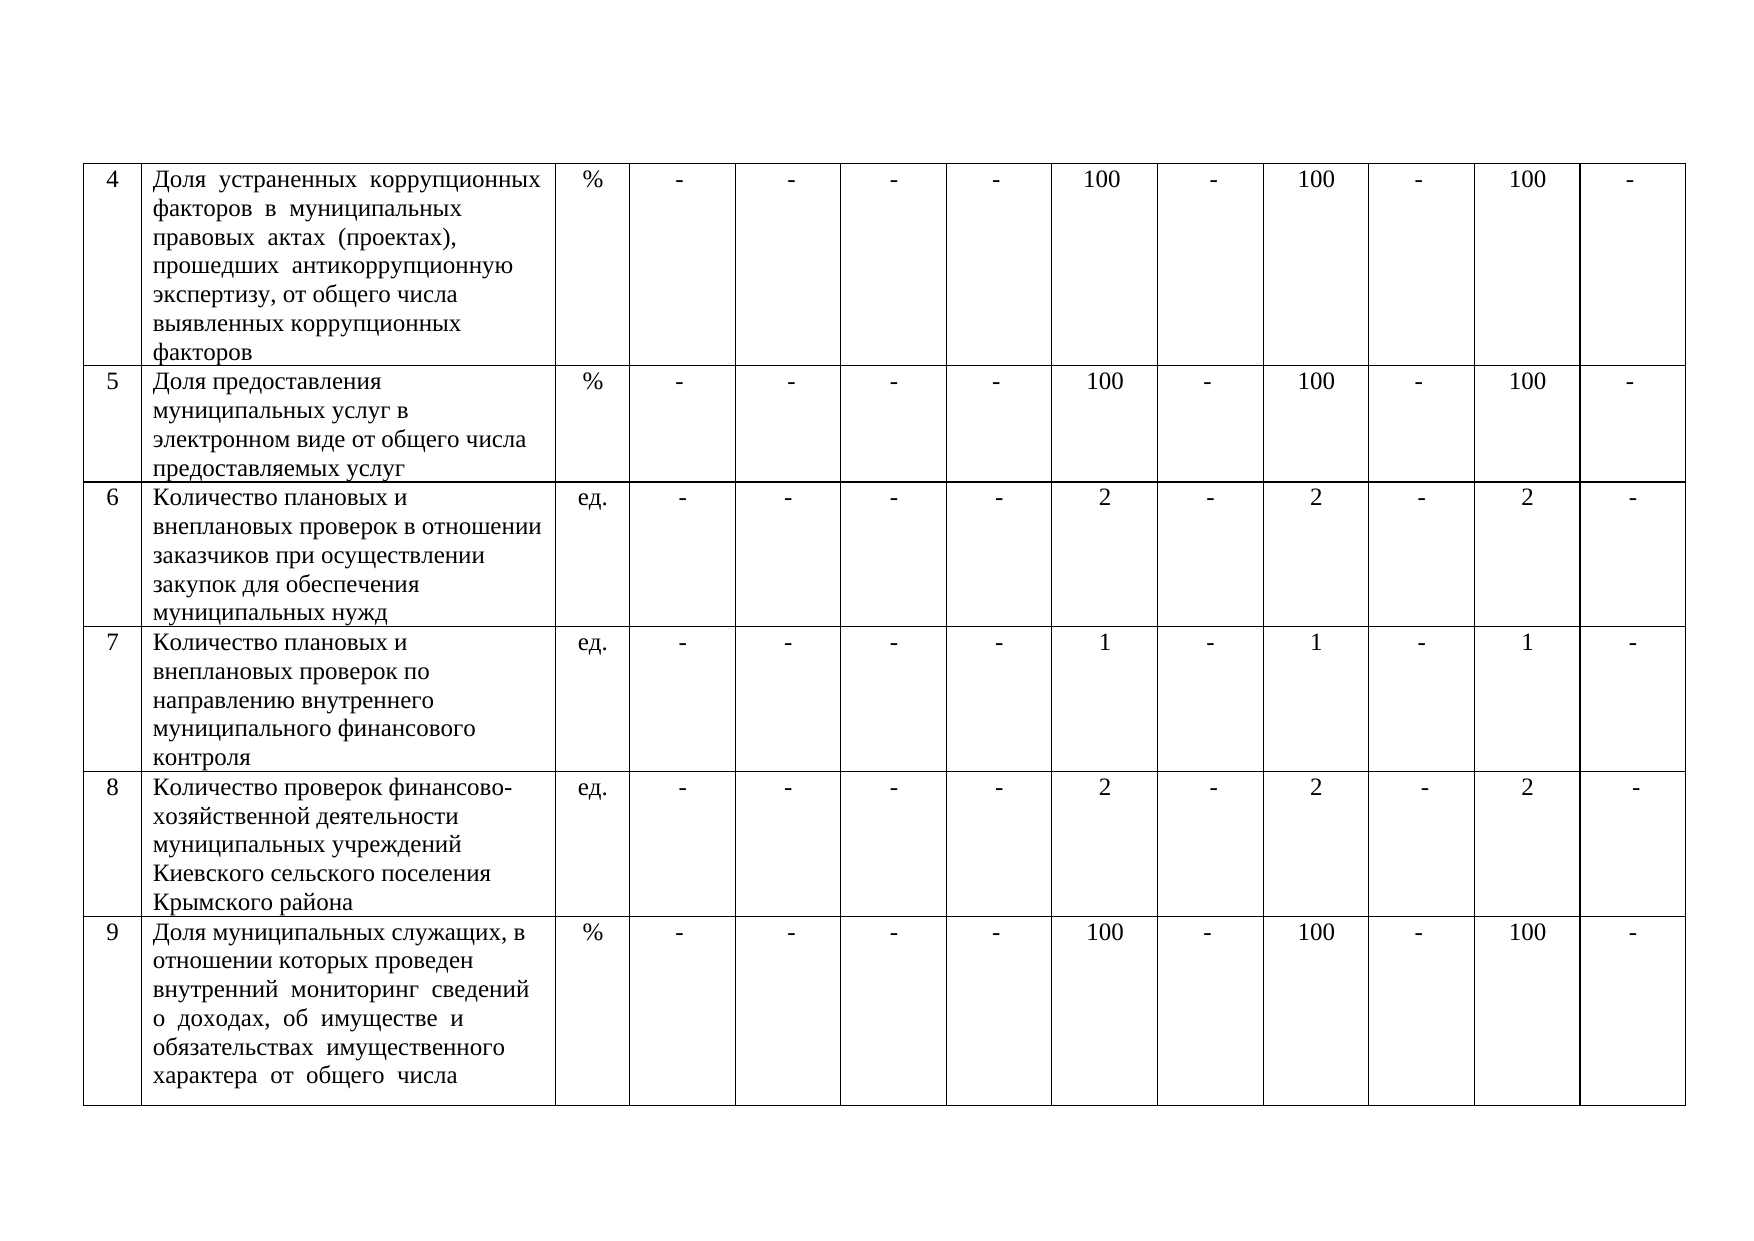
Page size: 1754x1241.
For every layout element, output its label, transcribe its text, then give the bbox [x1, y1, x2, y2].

table_cell - [630, 772, 735, 916]
table_cell % [556, 164, 629, 365]
table_cell - [1581, 483, 1685, 626]
table_cell - [1158, 772, 1263, 916]
table_cell 1 [1052, 627, 1157, 771]
table_cell 2 [1264, 772, 1368, 916]
table_cell 100 [1475, 366, 1579, 481]
table_cell - [1158, 917, 1263, 1105]
table_cell Доля устраненных коррупционных факторов в муниципальных правовых актах (проектах), прошедших антикоррупционную экспертизу, от общего числа выявленных коррупционных факторов [142, 164, 555, 365]
table_cell - [630, 627, 735, 771]
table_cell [142, 917, 555, 1105]
table_cell - [1581, 772, 1685, 916]
table_cell - [1158, 627, 1263, 771]
table_cell - [1581, 164, 1685, 365]
table_cell - [841, 917, 946, 1105]
table_cell - [841, 627, 946, 771]
table_cell 7 [84, 627, 141, 771]
table_cell 9 [84, 917, 141, 1105]
table_cell 100 [1475, 164, 1579, 365]
table_cell - [736, 366, 840, 481]
table_cell % [556, 366, 629, 481]
table_cell - [736, 483, 840, 626]
table_cell - [736, 627, 840, 771]
table_cell Количество плановых и внеплановых проверок в отношении заказчиков при осуществлении закупок для обеспечения муниципальных нужд [142, 483, 555, 626]
table_cell - [736, 164, 840, 365]
table_cell 4 [84, 164, 141, 365]
table_cell 8 [84, 772, 141, 916]
table_cell - [947, 366, 1051, 481]
table_cell - [1369, 627, 1474, 771]
table_cell 100 [1052, 366, 1157, 481]
table_cell - [736, 917, 840, 1105]
table_cell % [556, 917, 629, 1105]
table_cell - [841, 366, 946, 481]
table_cell 100 [1264, 164, 1368, 365]
table_cell - [1369, 164, 1474, 365]
table_cell 2 [1052, 772, 1157, 916]
table_cell 2 [1475, 483, 1579, 626]
table_cell - [1158, 164, 1263, 365]
table_cell - [1369, 366, 1474, 481]
table_cell - [1158, 366, 1263, 481]
table_cell - [630, 366, 735, 481]
table_cell 1 [1475, 627, 1579, 771]
table_cell - [947, 483, 1051, 626]
table_cell - [630, 164, 735, 365]
table_cell ед. [556, 483, 629, 626]
table_cell 2 [1475, 772, 1579, 916]
table_cell - [841, 164, 946, 365]
table_cell 100 [1475, 917, 1579, 1105]
table_cell 2 [1052, 483, 1157, 626]
table_cell 6 [84, 483, 141, 626]
table_cell ед. [556, 627, 629, 771]
table_cell 2 [1264, 483, 1368, 626]
table_cell ед. [556, 772, 629, 916]
table_cell - [1581, 627, 1685, 771]
table_cell Доля предоставления муниципальных услуг в электронном виде от общего числа предоставляемых услуг [142, 366, 555, 481]
table_cell 1 [1264, 627, 1368, 771]
table_cell - [736, 772, 840, 916]
table_cell 100 [1264, 917, 1368, 1105]
table_cell 5 [84, 366, 141, 481]
table_cell - [947, 627, 1051, 771]
table_cell - [947, 772, 1051, 916]
table_cell - [841, 483, 946, 626]
table_cell 100 [1052, 917, 1157, 1105]
table_cell - [947, 917, 1051, 1105]
table_cell 100 [1264, 366, 1368, 481]
table_cell Количество плановых и внеплановых проверок по направлению внутреннего муниципального финансового контроля [142, 627, 555, 771]
table_cell - [1369, 772, 1474, 916]
table_cell Количество проверок финансово-хозяйственной деятельности муниципальных учреждений Киевского сельского поселения Крымского района [142, 772, 555, 916]
table_cell - [1158, 483, 1263, 626]
table_cell 100 [1052, 164, 1157, 365]
table_cell - [947, 164, 1051, 365]
table_cell - [1369, 483, 1474, 626]
table_cell - [630, 483, 735, 626]
table_cell - [1369, 917, 1474, 1105]
table_cell - [1581, 917, 1685, 1105]
table_cell - [841, 772, 946, 916]
table_cell - [630, 917, 735, 1105]
table_cell - [1581, 366, 1685, 481]
